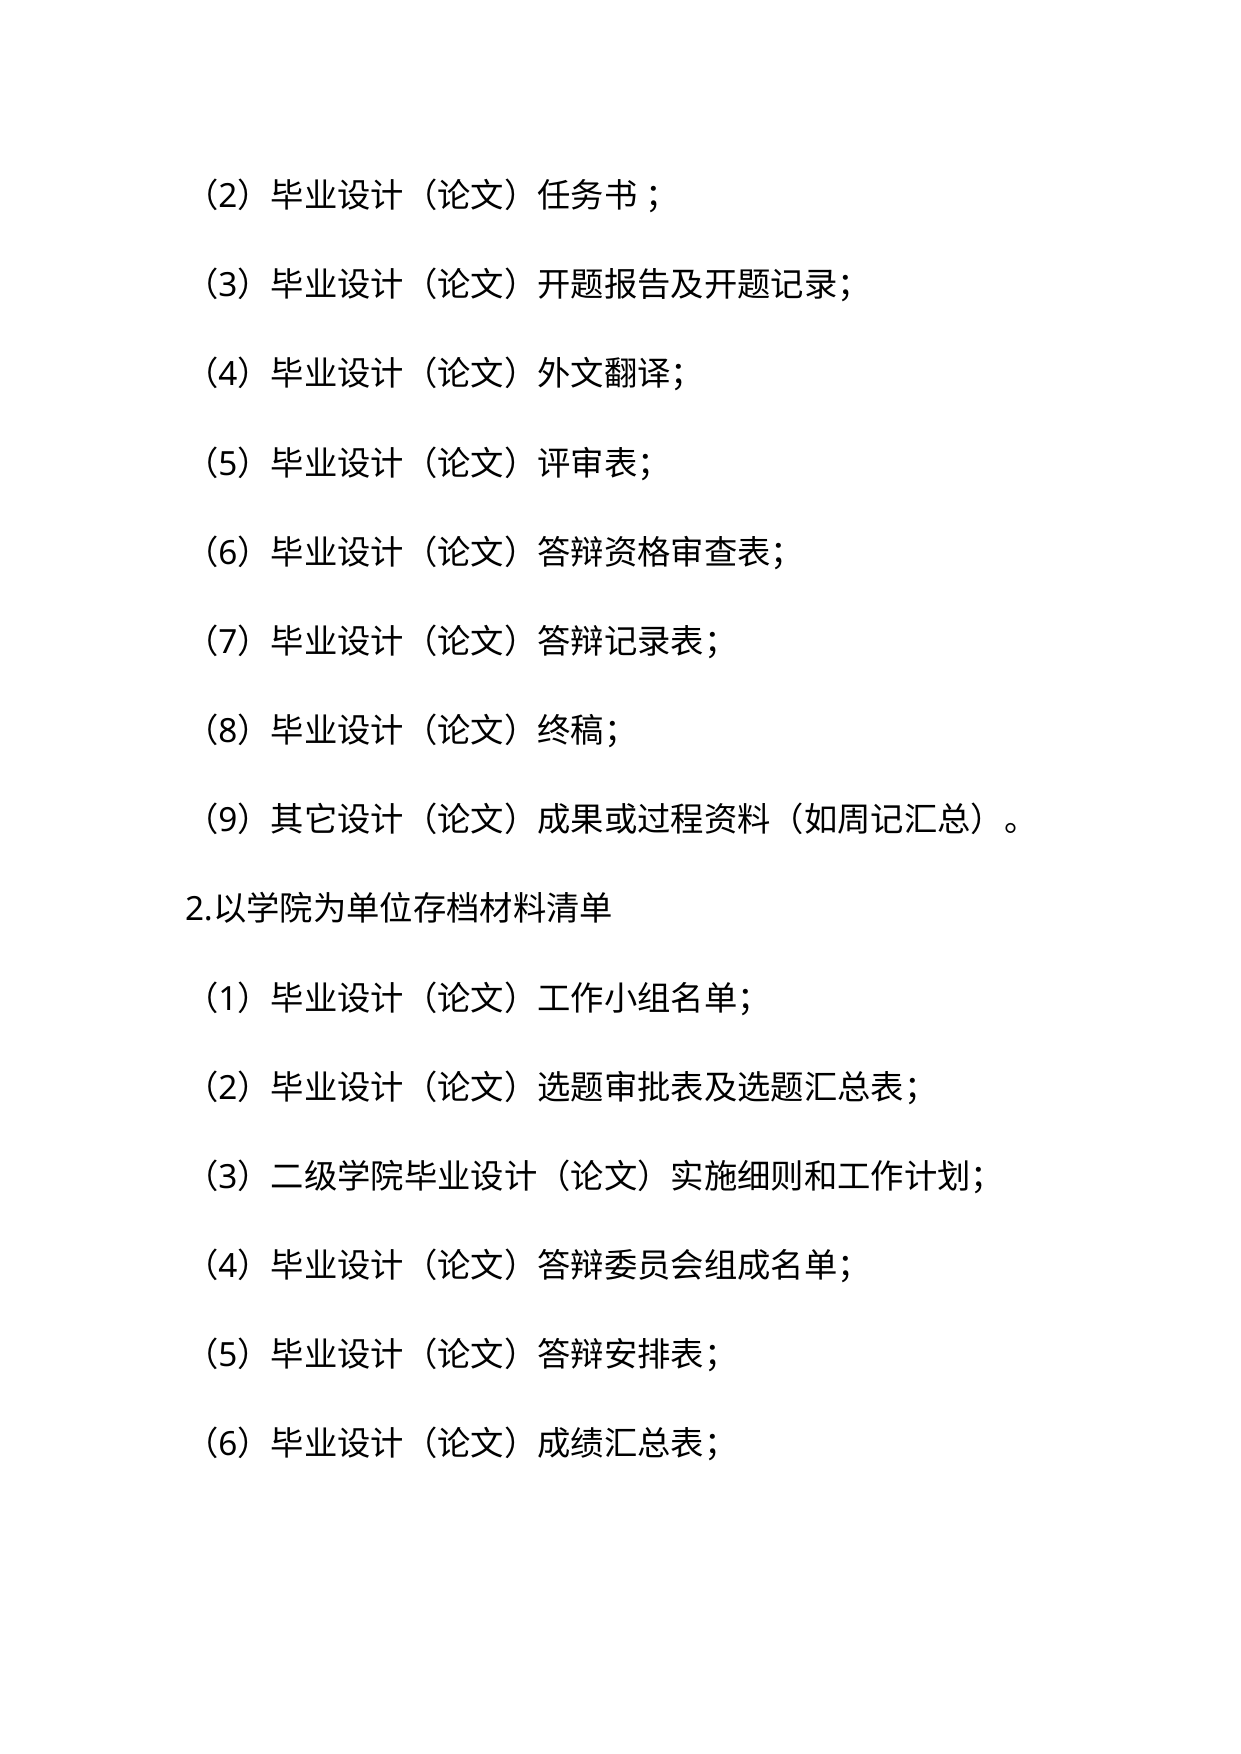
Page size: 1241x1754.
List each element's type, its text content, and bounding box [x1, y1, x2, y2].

text （2）毕业设计（论文）选题审批表及选题汇总表； [118, 1052, 1122, 1117]
text （1）毕业设计（论文）工作小组名单； [118, 963, 1122, 1028]
text （5）毕业设计（论文）答辩安排表； [118, 1320, 1122, 1385]
text （7）毕业设计（论文）答辩记录表； [118, 606, 1122, 671]
text （8）毕业设计（论文）终稿； [118, 696, 1122, 761]
text 2.以学院为单位存档材料清单 [118, 874, 1122, 939]
text （6）毕业设计（论文）成绩汇总表； [118, 1409, 1122, 1474]
text （4）毕业设计（论文）答辩委员会组成名单； [118, 1231, 1122, 1296]
text （6）毕业设计（论文）答辩资格审查表； [118, 517, 1122, 582]
text （5）毕业设计（论文）评审表； [118, 428, 1122, 493]
text （3）毕业设计（论文）开题报告及开题记录； [118, 250, 1122, 315]
text （3）二级学院毕业设计（论文）实施细则和工作计划； [118, 1141, 1122, 1206]
text （4）毕业设计（论文）外文翻译； [118, 339, 1122, 404]
text （2）毕业设计（论文）任务书 ； [118, 161, 1122, 226]
text （9）其它设计（论文）成果或过程资料（如周记汇总）。 [118, 785, 1122, 850]
